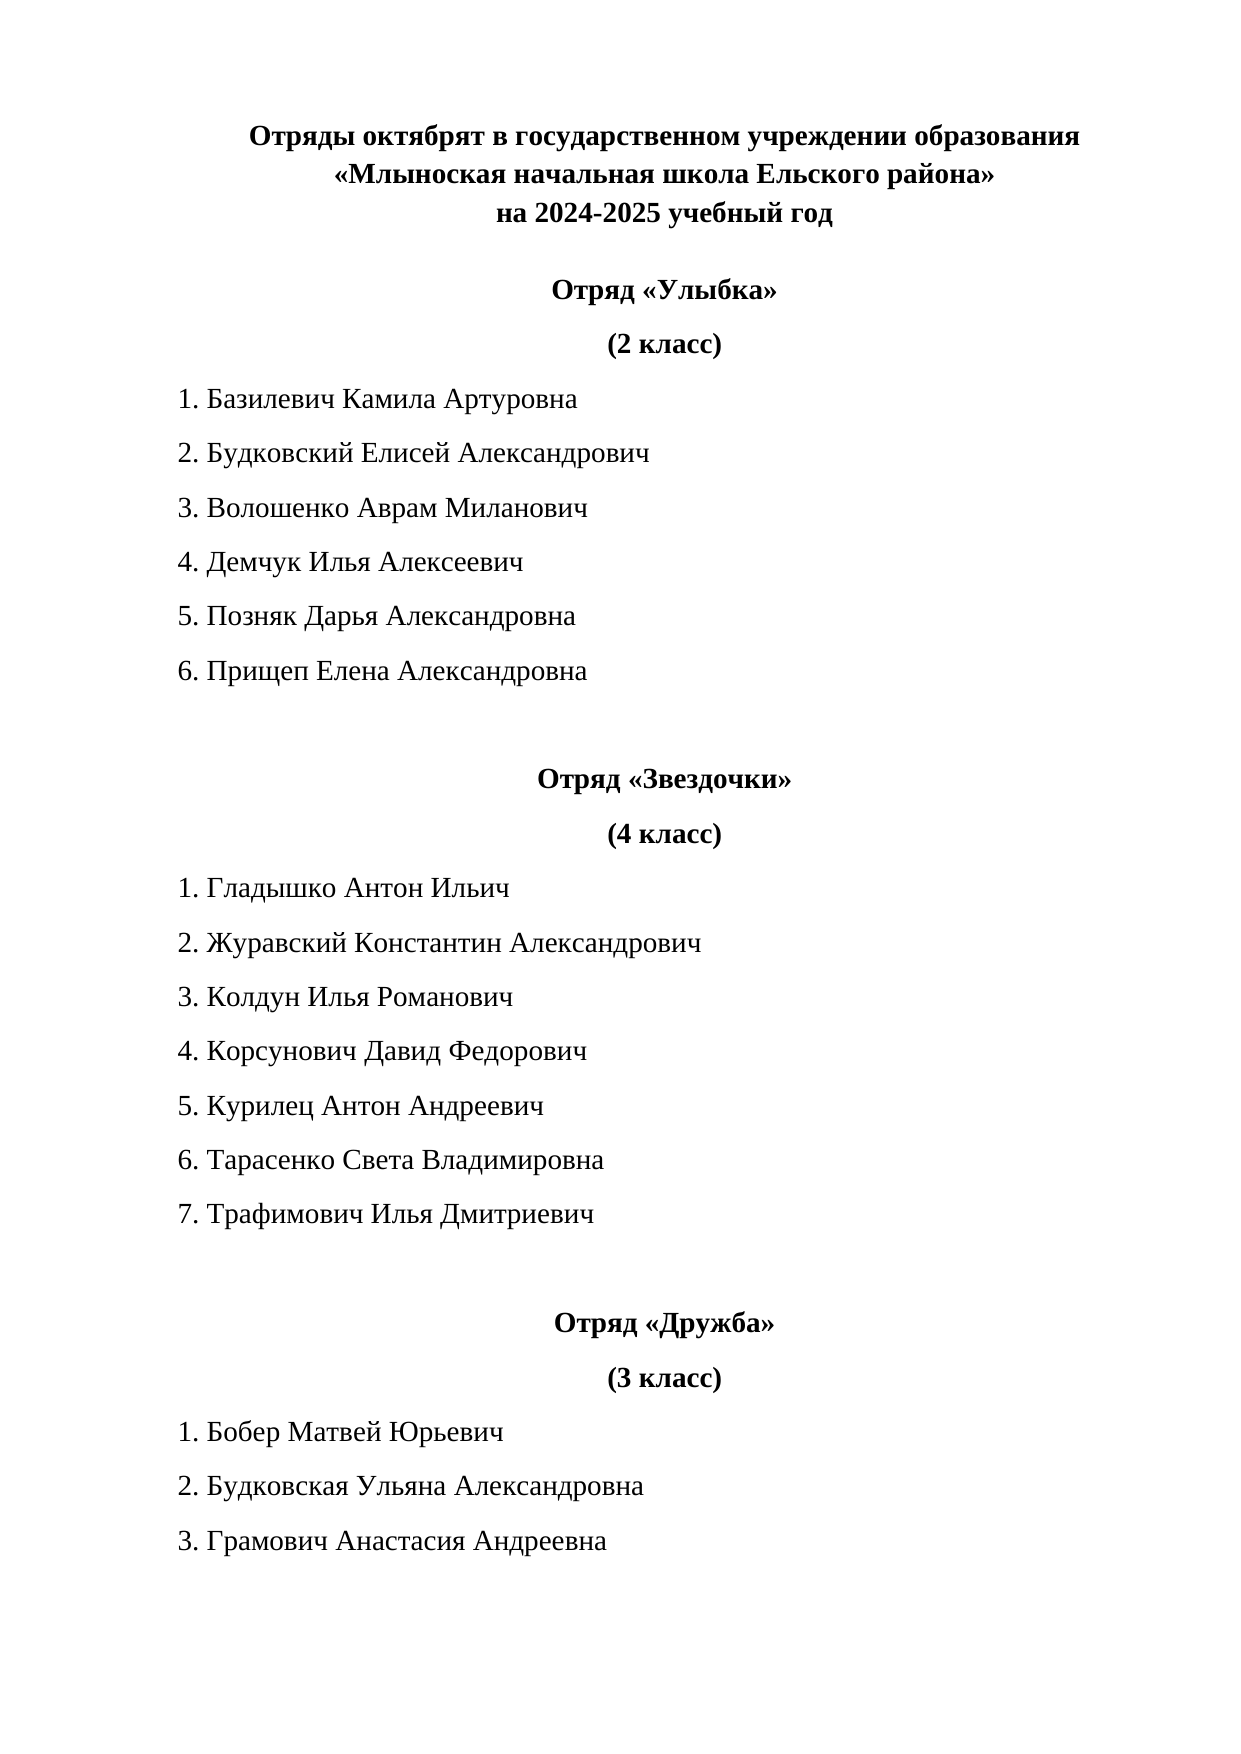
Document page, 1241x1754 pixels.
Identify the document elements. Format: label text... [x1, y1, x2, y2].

text (3 класс) [177, 1360, 1152, 1393]
text Отряд «Улыбка» [177, 272, 1152, 306]
text 6. Прищеп Елена Александровна [177, 653, 1152, 686]
text 2. Будковский Елисей Александрович [177, 435, 1152, 469]
text 6. Тарасенко Света Владимировна [177, 1142, 1152, 1176]
text Отряд «Звездочки» [177, 762, 1152, 795]
text 3. Волошенко Аврам Миланович [177, 490, 1152, 523]
text Отряды октябрят в государственном учреждении образования «Млыноская начальная школа Ельского района» [177, 118, 1152, 190]
text (4 класс) [177, 816, 1152, 849]
text 2. Будковская Ульяна Александровна [177, 1468, 1152, 1502]
text (2 класс) [177, 327, 1152, 360]
text на 2024-2025 учебный год [177, 195, 1152, 229]
text 3. Грамович Анастасия Андреевна [177, 1523, 1152, 1556]
text 1. Бобер Матвей Юрьевич [177, 1414, 1152, 1448]
text 1. Базилевич Камила Артуровна [177, 381, 1152, 414]
text 7. Трафимович Илья Дмитриевич [177, 1197, 1152, 1230]
text 3. Колдун Илья Романович [177, 979, 1152, 1013]
text 5. Курилец Антон Андреевич [177, 1088, 1152, 1121]
text 4. Корсунович Давид Федорович [177, 1033, 1152, 1067]
text 5. Позняк Дарья Александровна [177, 598, 1152, 632]
text 1. Гладышко Антон Ильич [177, 870, 1152, 904]
text 4. Демчук Илья Алексеевич [177, 544, 1152, 578]
text Отряд «Дружба» [177, 1305, 1152, 1339]
text 2. Журавский Константин Александрович [177, 925, 1152, 958]
